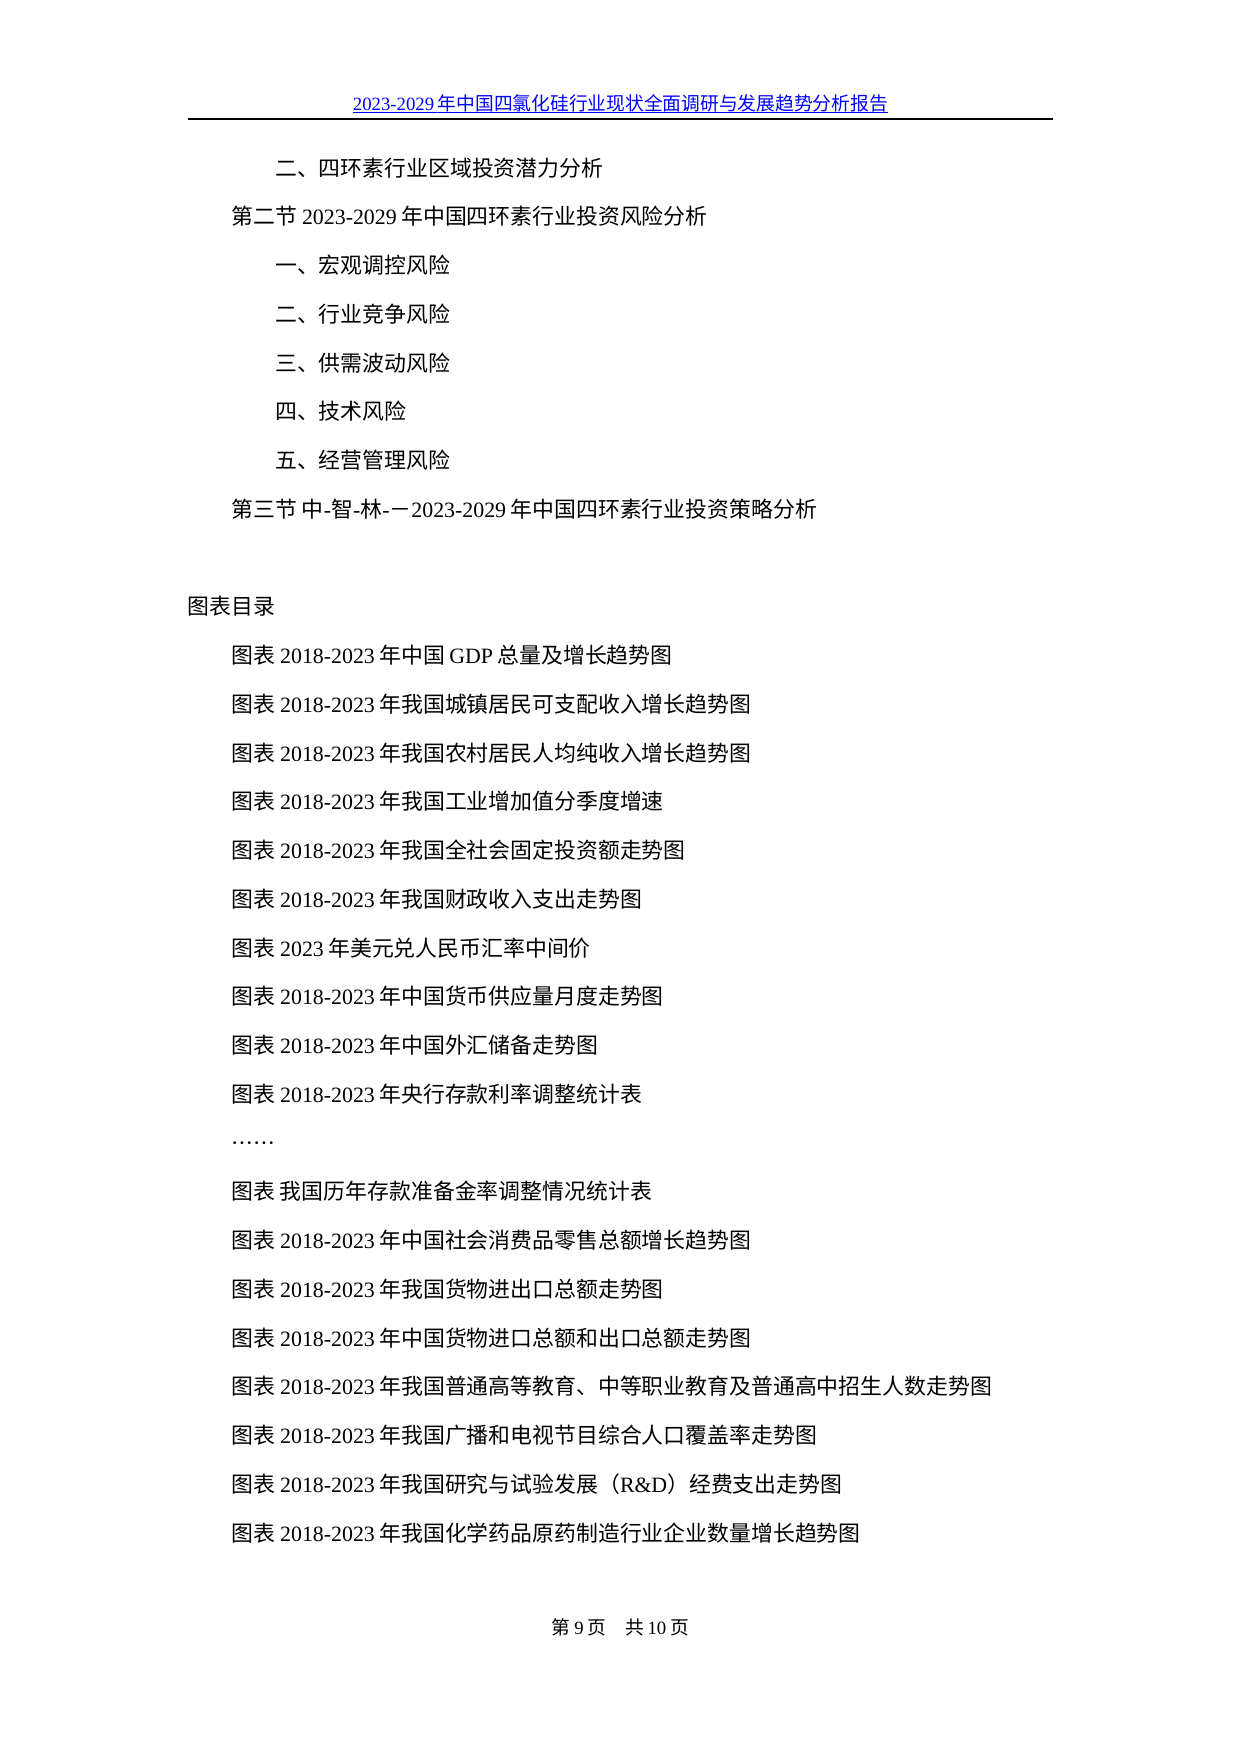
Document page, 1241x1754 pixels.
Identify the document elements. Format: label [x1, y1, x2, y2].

text [187, 150, 1053, 1548]
